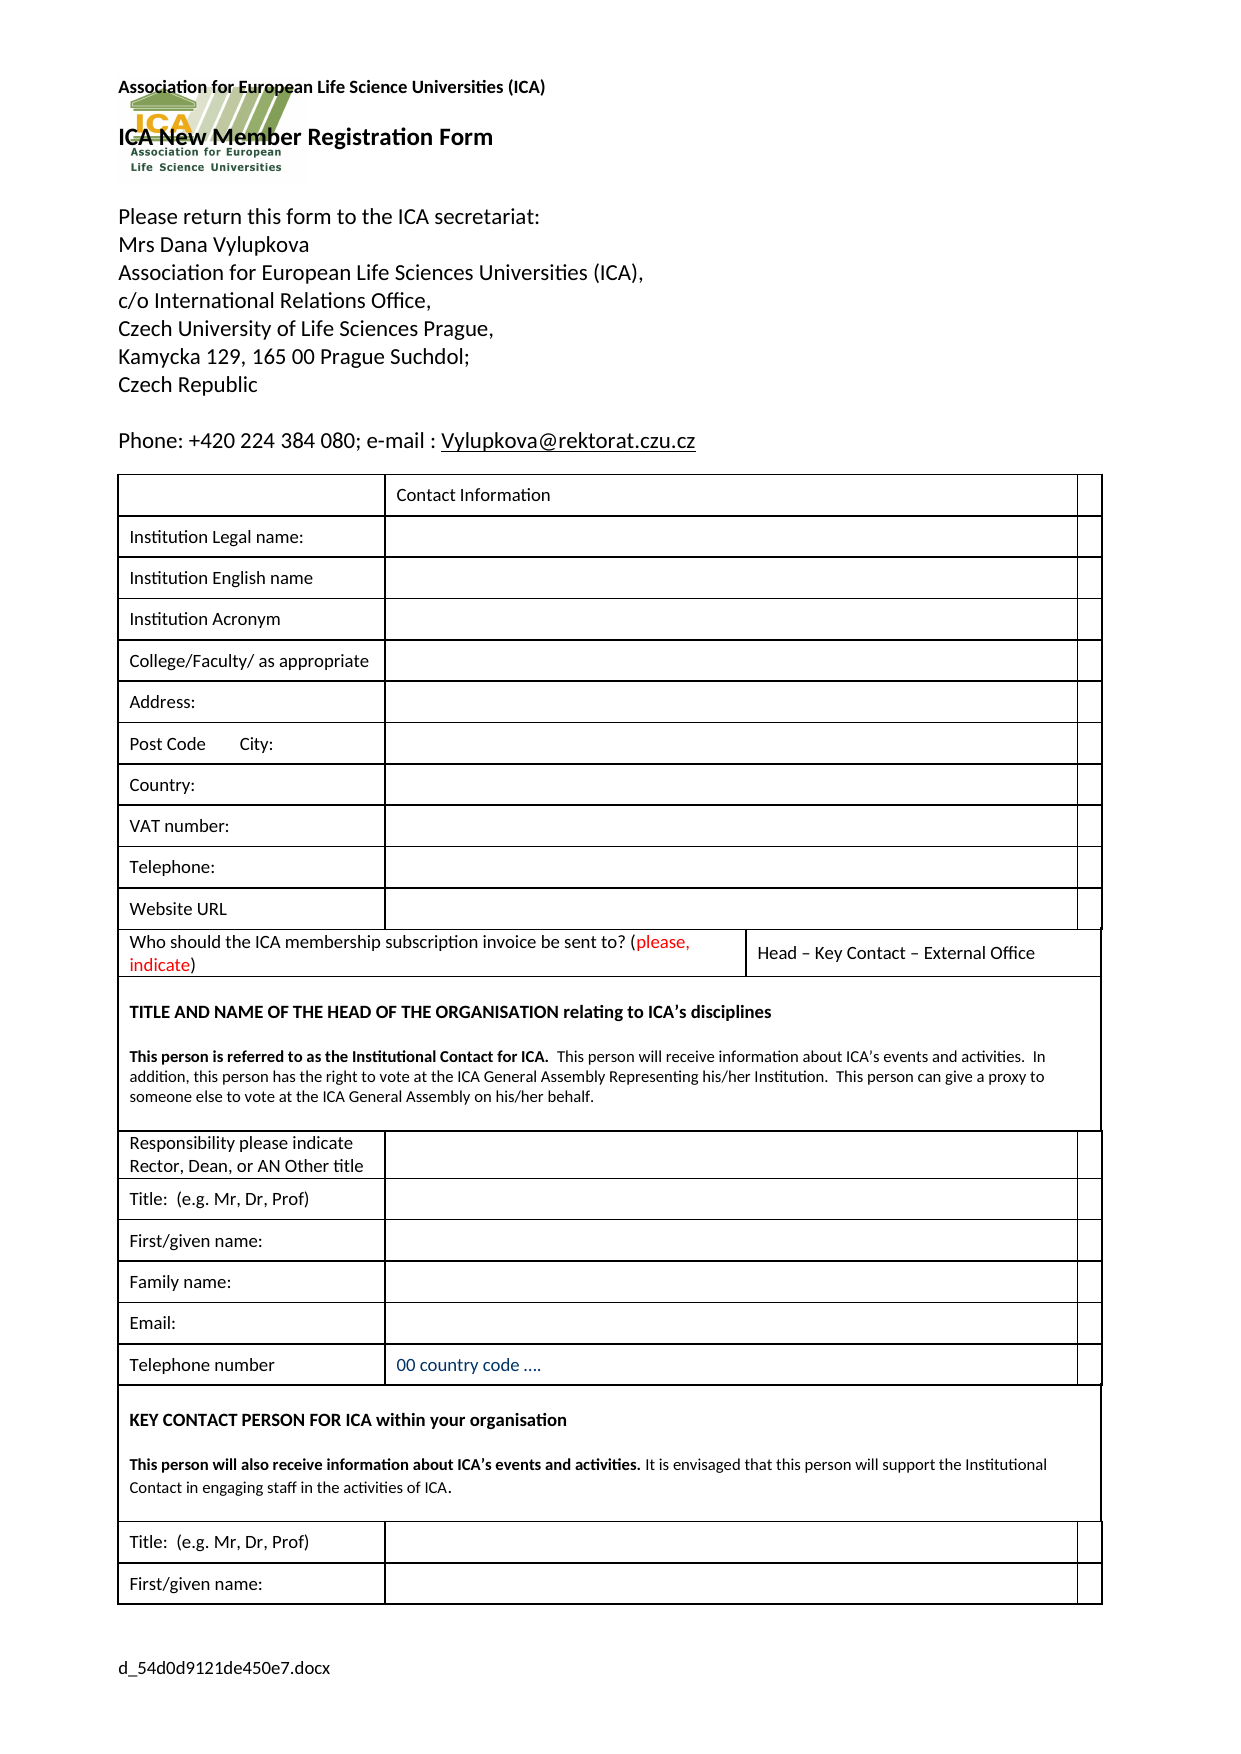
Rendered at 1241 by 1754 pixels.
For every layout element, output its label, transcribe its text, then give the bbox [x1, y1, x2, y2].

table_cell [386, 1132, 1077, 1177]
table_cell [386, 1522, 1077, 1562]
text Czech University of Life Sciences Prague, [118, 314, 1122, 342]
table_cell First/given name: [119, 1564, 384, 1603]
table_cell 00 country code …. [386, 1345, 1077, 1384]
table_cell Institution Acronym [119, 599, 384, 639]
text Czech Republic [118, 370, 1122, 398]
table_cell [386, 765, 1077, 804]
text c/o International Relations Office, [118, 286, 1122, 314]
text Please return this form to the ICA secretariat: [118, 202, 1122, 230]
table_cell [1078, 723, 1101, 763]
table_cell [386, 641, 1077, 680]
text Phone: +420 224 384 080; e-mail : Vylupkova@rektorat.czu.cz [118, 426, 1122, 454]
table_cell [1078, 682, 1101, 722]
table_cell [386, 682, 1077, 722]
table_cell [386, 847, 1077, 887]
table_cell [1078, 1303, 1101, 1343]
table_cell [386, 1220, 1077, 1260]
table_cell Post Code City: [119, 723, 384, 763]
table_cell [386, 517, 1077, 556]
table_cell Head – Key Contact – External Office [747, 930, 1100, 976]
text Mrs Dana Vylupkova [118, 230, 1122, 258]
table_cell [1078, 558, 1101, 598]
table_cell VAT number: [119, 806, 384, 846]
table_cell [1078, 806, 1101, 846]
text Association for European Life Sciences Universities (ICA), [118, 258, 1122, 286]
table_cell [1078, 1220, 1101, 1260]
table_cell [1078, 1132, 1101, 1177]
table_cell College/Faculty/ as appropriate [119, 641, 384, 680]
table_cell [386, 599, 1077, 639]
table_cell Website URL [119, 889, 384, 928]
table_cell Family name: [119, 1262, 384, 1301]
table_cell Institution English name [119, 558, 384, 598]
table_cell Title: (e.g. Mr, Dr, Prof) [119, 1179, 384, 1219]
table_cell [386, 1303, 1077, 1343]
table_header Contact Information [386, 475, 1077, 515]
table_cell Country: [119, 765, 384, 804]
table_cell [386, 889, 1077, 928]
table_cell Who should the membership subscription invoice be sent to? (please, indicate) [119, 930, 745, 976]
table_cell [1078, 641, 1101, 680]
table_cell Email: [119, 1303, 384, 1343]
table_cell Telephone: [119, 847, 384, 887]
table_cell [1078, 1179, 1101, 1219]
table_cell [1078, 889, 1101, 928]
table_cell [1078, 765, 1101, 804]
table_cell [386, 806, 1077, 846]
table_cell First/given name: [119, 1220, 384, 1260]
table_cell [1078, 599, 1101, 639]
table_cell Responsibility please indicate Rector, Dean, or AN Other title [119, 1132, 384, 1177]
table_cell [1078, 847, 1101, 887]
text Kamycka 129, 165 00 Prague Suchdol; [118, 342, 1122, 370]
table_cell [1078, 1564, 1101, 1603]
table_cell [386, 723, 1077, 763]
table_cell [386, 1179, 1077, 1219]
table_cell Title: (e.g. Mr, Dr, Prof) [119, 1522, 384, 1562]
table_cell [1078, 1522, 1101, 1562]
table_cell [1078, 517, 1101, 556]
table_cell [386, 1262, 1077, 1301]
table_header [1078, 475, 1101, 515]
table_cell Institution Legal name: [119, 517, 384, 556]
table_cell [1078, 1345, 1101, 1384]
table_header [119, 475, 384, 515]
table_cell [1078, 1262, 1101, 1301]
table_cell [386, 558, 1077, 598]
table_cell Address: [119, 682, 384, 722]
table_cell TITLE AND NAME OF THE HEAD OF THE ORGANISATION relating to ICA’s disciplines This person is referred to as the Institutional Contact for ICA. This person will receive information about ICA’s events and activities. In addition, this person has the right to vote at the ICA General Assembly Representing his/her Institution. This person can give a proxy to someone else to vote at the ICA General Assembly on his/her behalf. [119, 977, 1100, 1130]
table_cell [386, 1564, 1077, 1603]
table_cell Telephone number [119, 1345, 384, 1384]
picture [117, 75, 307, 184]
table_cell KEY CONTACT PERSON FOR ICA within your organisation This person will also receive information about ICA’s events and activities. It is envisaged that this person will support the Institutional Contact in engaging staff in the activities of ICA. [119, 1386, 1100, 1521]
